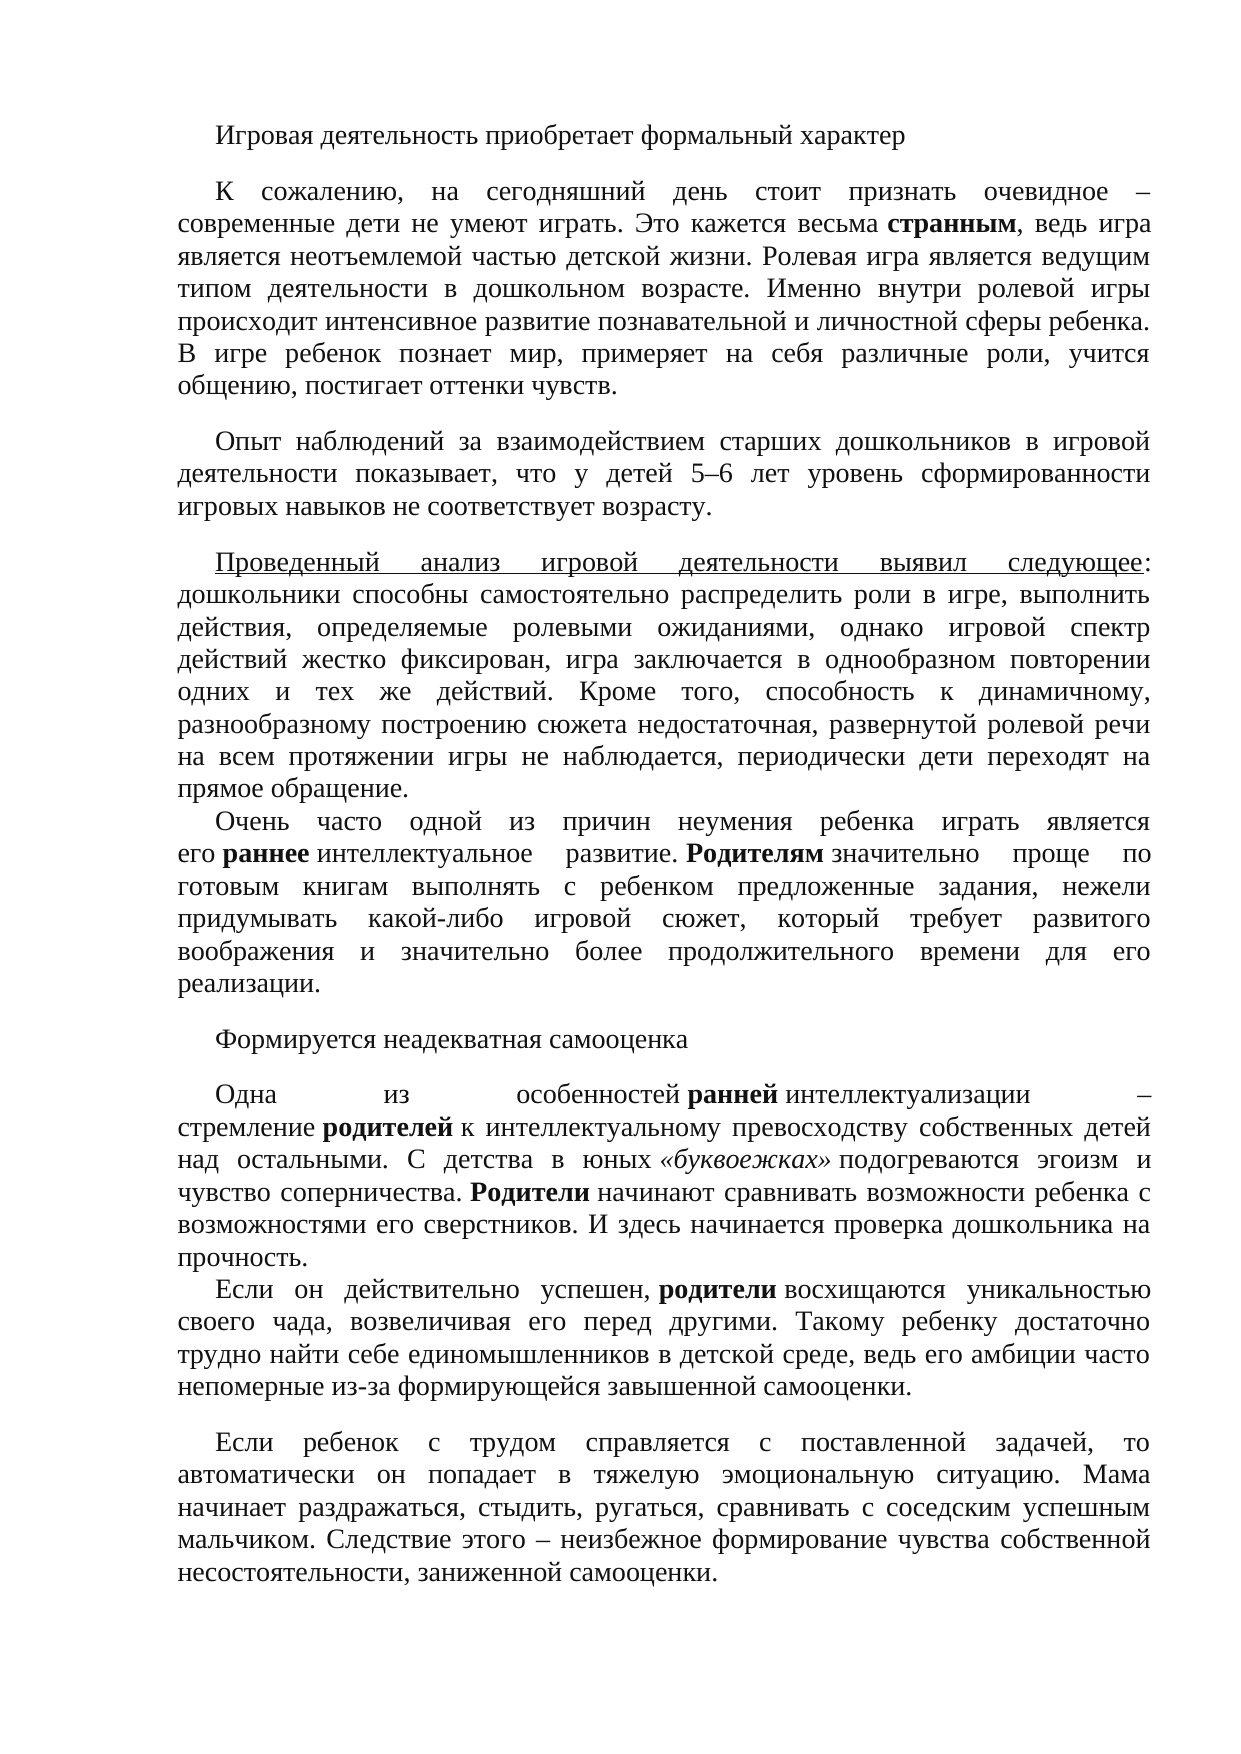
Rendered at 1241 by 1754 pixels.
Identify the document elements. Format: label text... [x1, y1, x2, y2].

text Если ребенок с трудом справляется с поставленной задачей, то автоматически он попадает в тяжелую эмоциональную ситуацию. Мама начинает раздражаться, стыдить, ругаться, сравнивать с соседским успешным мальчиком. Следствие этого – неизбежное формирование чувства собственной несостоятельности, заниженной самооценки. [177, 1425, 1152, 1587]
text Проведенный анализ игровой деятельности выявил следующее: дошкольники способны самостоятельно распределить роли в игре, выполнить действия, определяемые ролевыми ожиданиями, однако игровой спектр действий жестко фиксирован, игра заключается в однообразном повторении одних и тех же действий. Кроме того, способность к динамичному, разнообразному построению сюжета недостаточная, развернутой ролевой речи на всем протяжении игры не наблюдается, периодически дети переходят на прямое обращение. [177, 545, 1152, 804]
text Игровая деятельность приобретает формальный характер [177, 118, 1152, 151]
text Формируется неадекватная самооценка [177, 1022, 1152, 1054]
text Одна из особенностей ранней интеллектуализации – стремление родителей к интеллектуальному превосходству собственных детей над остальными. С детства в юных «буквоежках» подогреваются эгоизм и чувство соперничества. Родители начинают сравнивать возможности ребенка с возможностями его сверстников. И здесь начинается проверка дошкольника на прочность. [177, 1078, 1152, 1272]
text К сожалению, на сегодняшний день стоит признать очевидное – современные дети не умеют играть. Это кажется весьма странным, ведь игра является неотъемлемой частью детской жизни. Ролевая игра является ведущим типом деятельности в дошкольном возрасте. Именно внутри ролевой игры происходит интенсивное развитие познавательной и личностной сферы ребенка. В игре ребенок познает мир, примеряет на себя различные роли, учится общению, постигает оттенки чувств. [177, 174, 1152, 401]
text Если он действительно успешен, родители восхищаются уникальностью своего чада, возвеличивая его перед другими. Такому ребенку достаточно трудно найти себе единомышленников в детской среде, ведь его амбиции часто непомерные из-за формирующейся завышенной самооценки. [177, 1272, 1152, 1402]
text Очень часто одной из причин неумения ребенка играть является его раннее интеллектуальное развитие. Родителям значительно проще по готовым книгам выполнять с ребенком предложенные задания, нежели придумывать какой-либо игровой сюжет, который требует развитого воображения и значительно более продолжительного времени для его реализации. [177, 804, 1152, 998]
text Опыт наблюдений за взаимодействием старших дошкольников в игровой деятельности показывает, что у детей 5–6 лет уровень сформированности игровых навыков не соответствует возрасту. [177, 424, 1152, 521]
